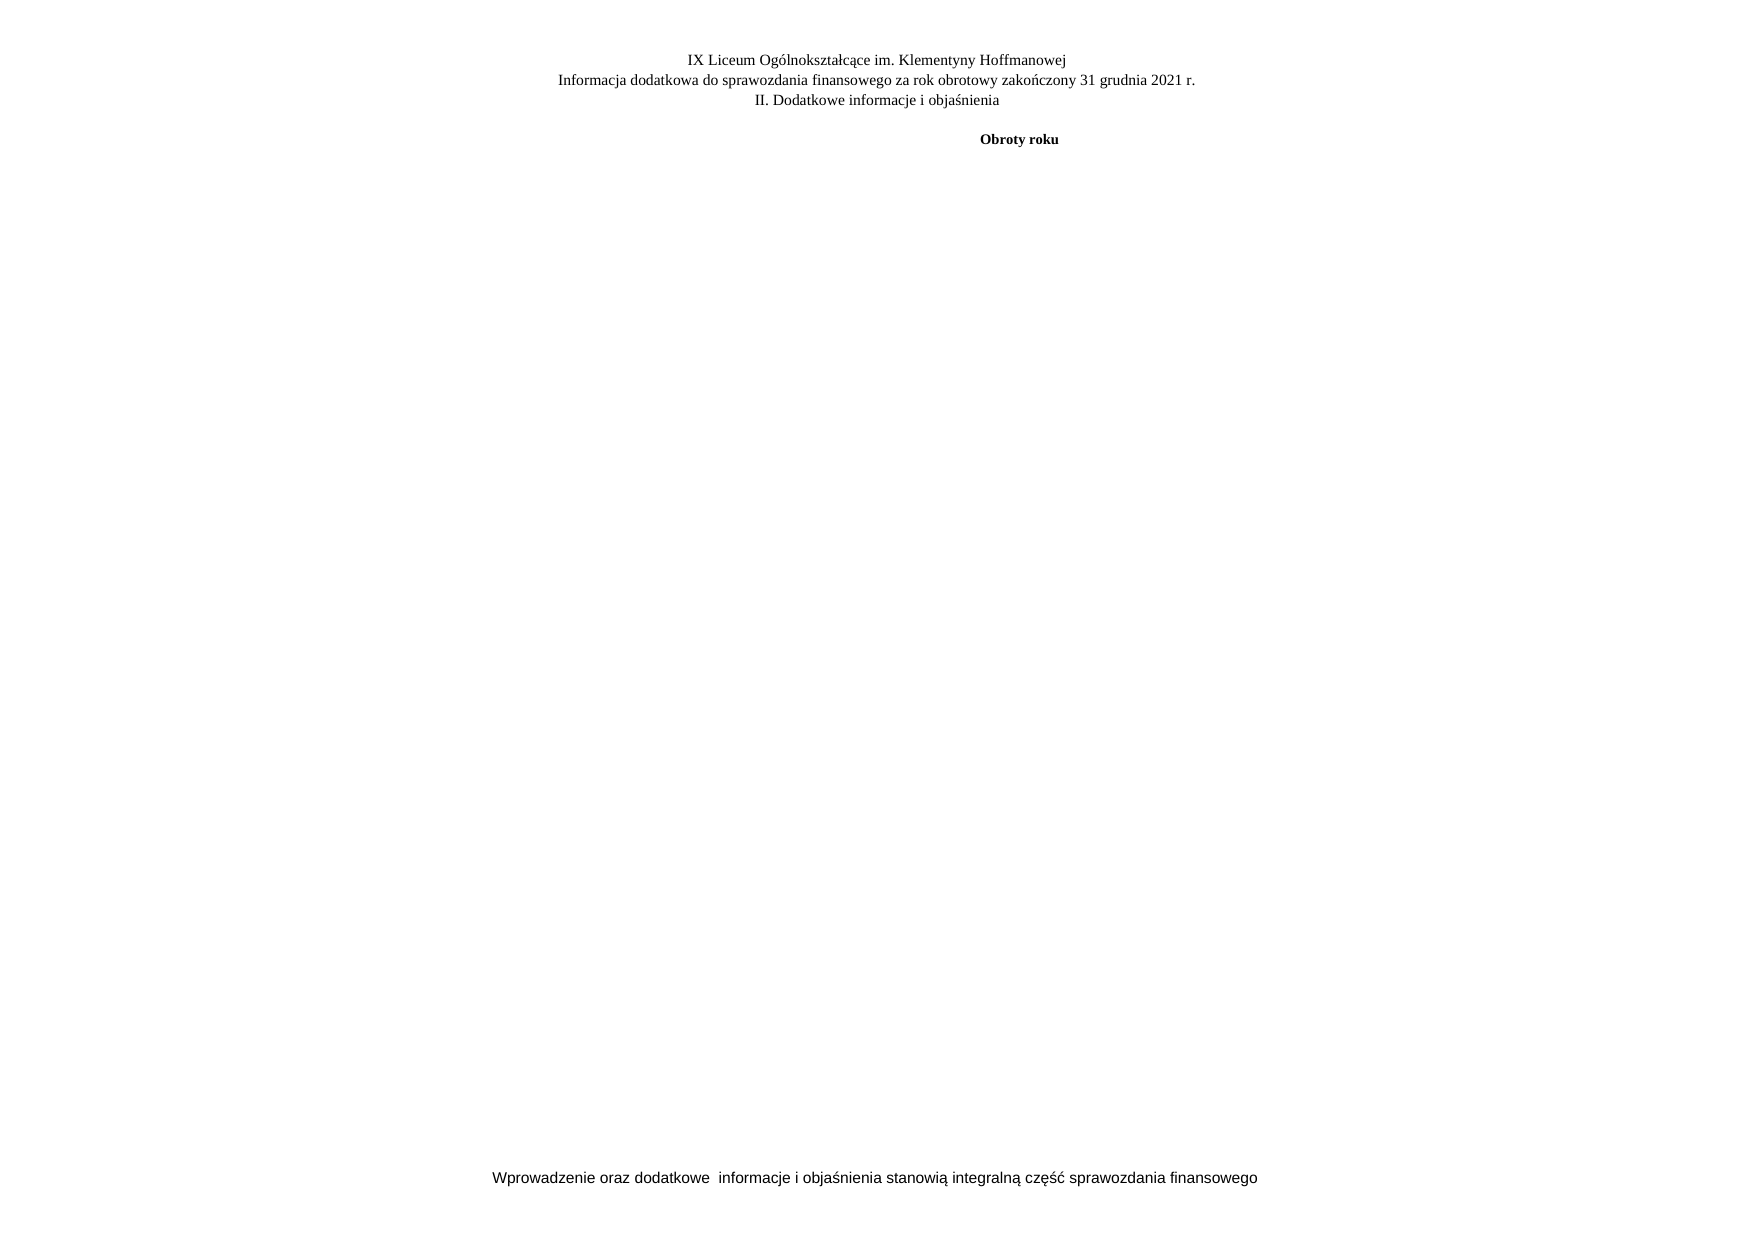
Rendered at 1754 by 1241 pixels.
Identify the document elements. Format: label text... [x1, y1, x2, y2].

text Obroty roku [31, 131, 1059, 148]
